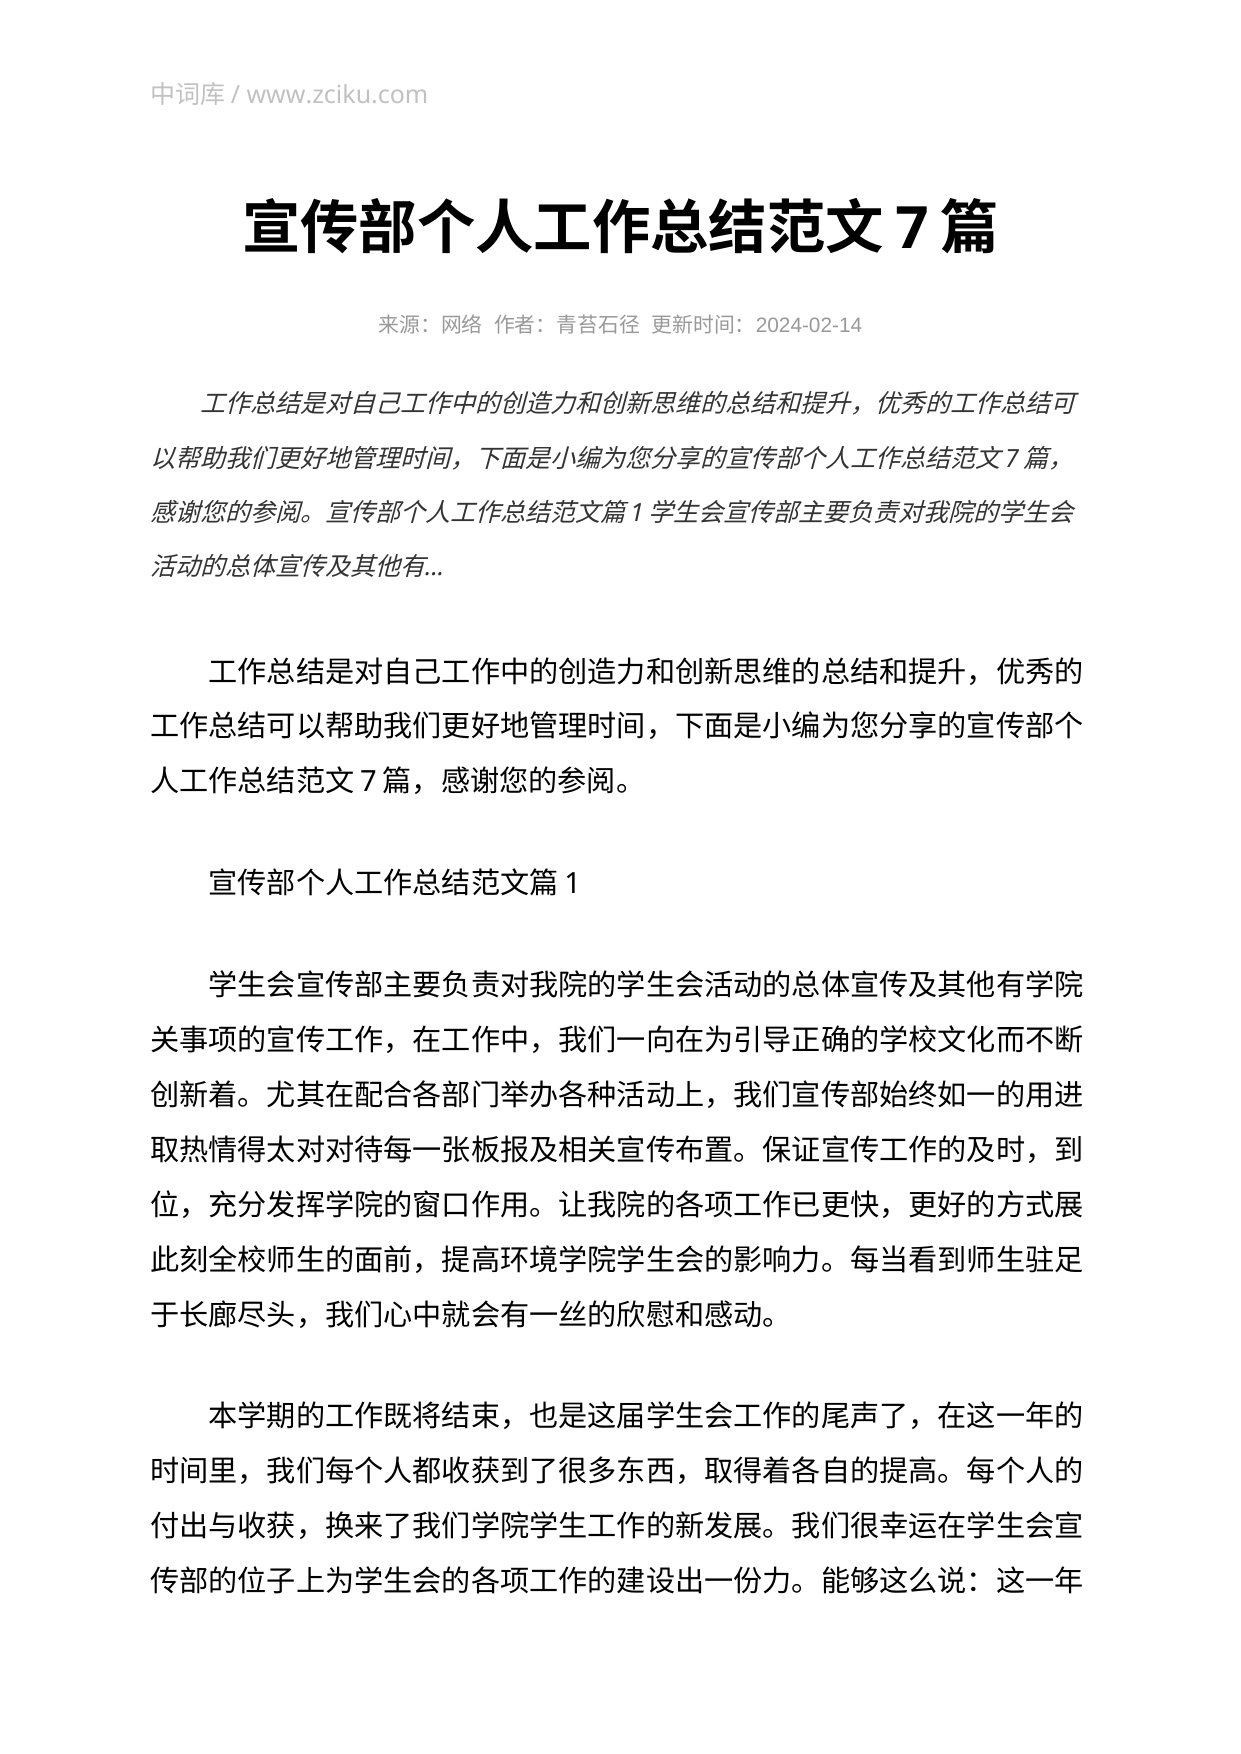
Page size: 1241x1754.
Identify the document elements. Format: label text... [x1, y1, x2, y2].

text 宣传部个人工作总结范文篇1 [150, 860, 1090, 902]
text 工作总结是对自己工作中的创造力和创新思维的总结和提升，优秀的工作总结可以帮助我们更好地管理时间，下面是小编为您分享的宣传部个人工作总结范文7篇，感谢您的参阅。宣传部个人工作总结范文篇1学生会宣传部主要负责对我院的学生会活动的总体宣传及其他有... [150, 384, 1090, 583]
text 来源：网络 作者：青苔石径 更新时间：2024-02-14 [150, 313, 1090, 337]
text 学生会宣传部主要负责对我院的学生会活动的总体宣传及其他有学院关事项的宣传工作，在工作中，我们一向在为引导正确的学校文化而不断创新着。尤其在配合各部门举办各种活动上，我们宣传部始终如一的用进取热情得太对对待每一张板报及相关宣传布置。保证宣传工作的及时，到位，充分发挥学院的窗口作用。让我院的各项工作已更快，更好的方式展此刻全校师生的面前，提高环境学院学生会的影响力。每当看到师生驻足于长廊尽头，我们心中就会有一丝的欣慰和感动。 [150, 962, 1090, 1333]
text 工作总结是对自己工作中的创造力和创新思维的总结和提升，优秀的工作总结可以帮助我们更好地管理时间，下面是小编为您分享的宣传部个人工作总结范文7篇，感谢您的参阅。 [150, 648, 1090, 800]
subtitle 宣传部个人工作总结范文7篇 [150, 181, 1090, 266]
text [150, 1393, 1090, 1600]
